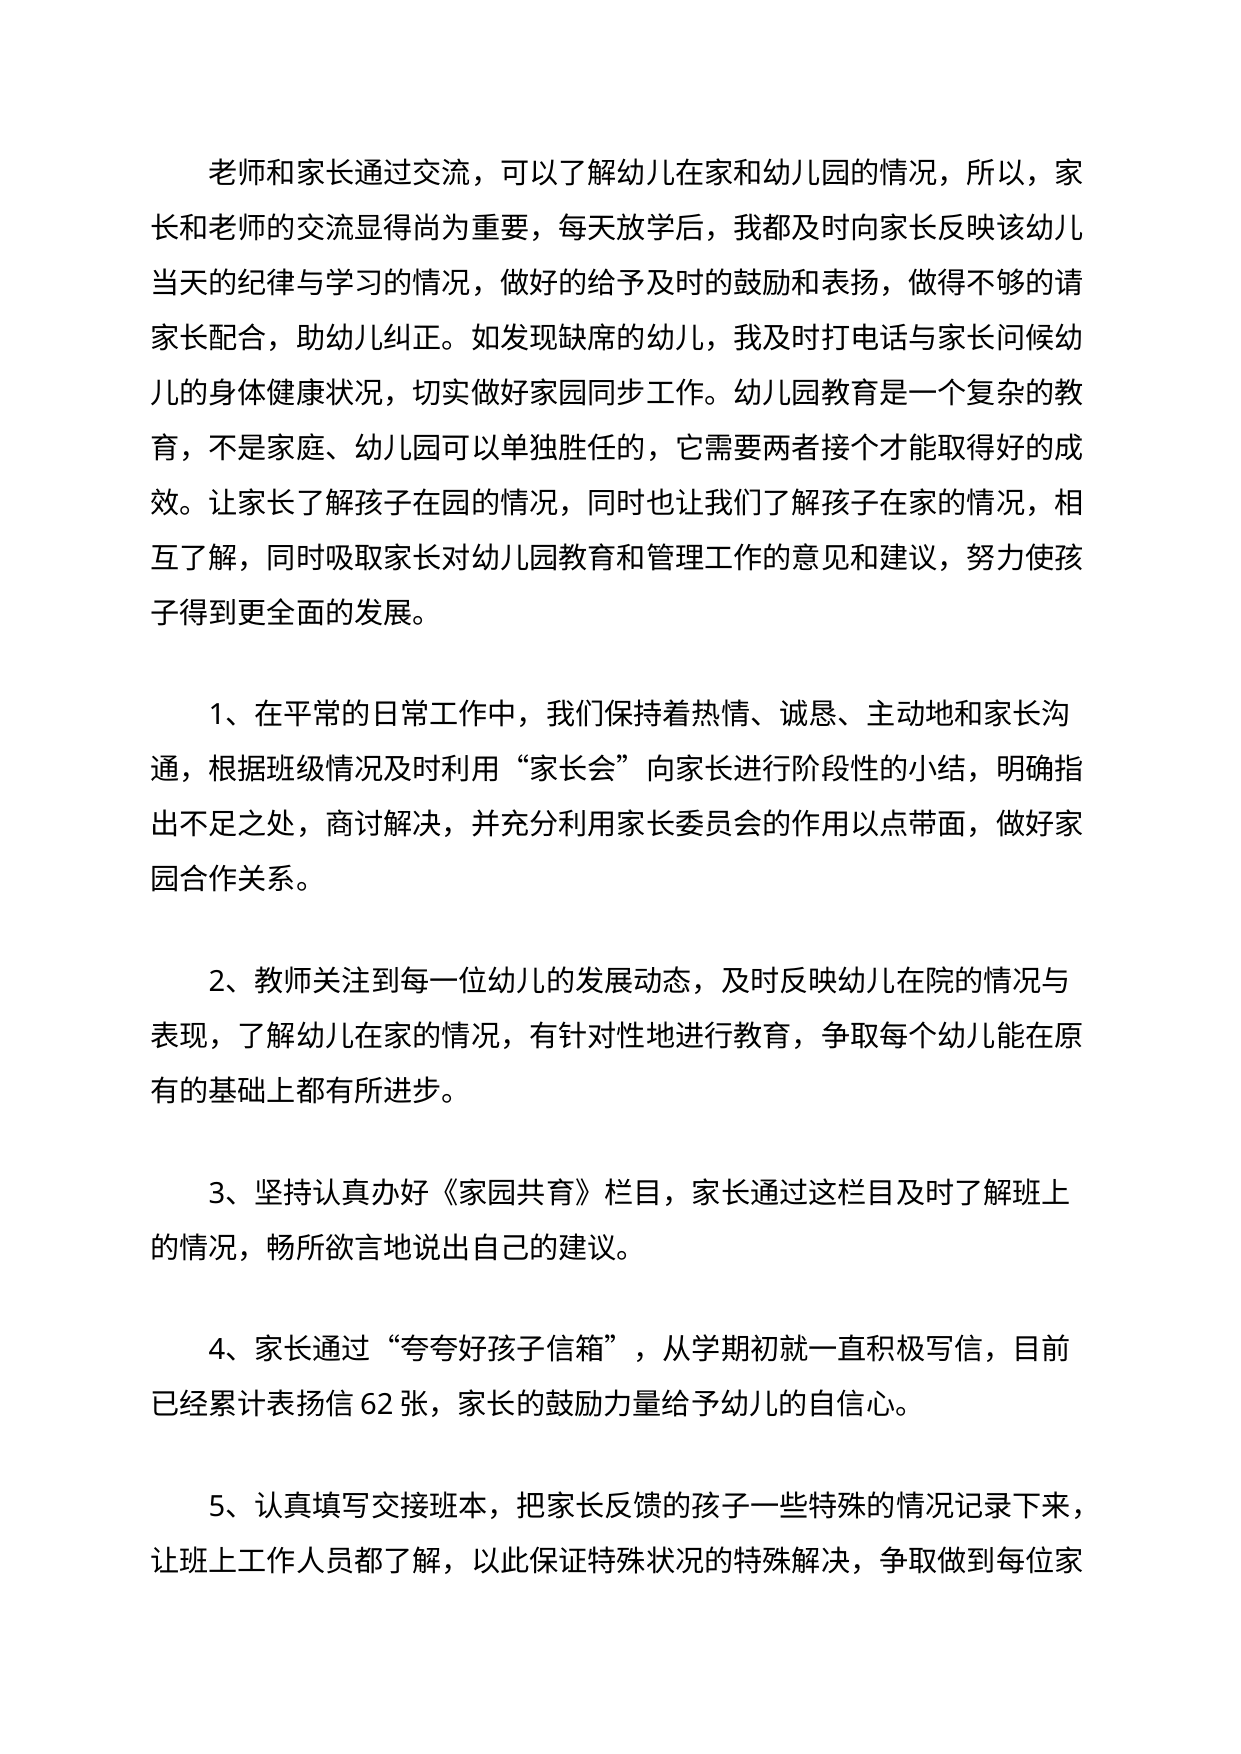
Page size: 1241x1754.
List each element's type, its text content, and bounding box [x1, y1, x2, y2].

text 老师和家长通过交流，可以了解幼儿在家和幼儿园的情况，所以，家长和老师的交流显得尚为重要，每天放学后，我都及时向家长反映该幼儿当天的纪律与学习的情况，做好的给予及时的鼓励和表扬，做得不够的请家长配合，助幼儿纠正。如发现缺席的幼儿，我及时打电话与家长问候幼儿的身体健康状况，切实做好家园同步工作。幼儿园教育是一个复杂的教育，不是家庭、幼儿园可以单独胜任的，它需要两者接个才能取得好的成效。让家长了解孩子在园的情况，同时也让我们了解孩子在家的情况，相互了解，同时吸取家长对幼儿园教育和管理工作的意见和建议，努力使孩子得到更全面的发展。 [150, 150, 1090, 631]
text 4、家长通过“夸夸好孩子信箱”，从学期初就一直积极写信，目前已经累计表扬信62张，家长的鼓励力量给予幼儿的自信心。 [150, 1326, 1090, 1423]
text 2、教师关注到每一位幼儿的发展动态，及时反映幼儿在院的情况与表现，了解幼儿在家的情况，有针对性地进行教育，争取每个幼儿能在原有的基础上都有所进步。 [150, 957, 1090, 1110]
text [150, 1483, 1090, 1580]
text 1、在平常的日常工作中，我们保持着热情、诚恳、主动地和家长沟通，根据班级情况及时利用“家长会”向家长进行阶段性的小结，明确指出不足之处，商讨解决，并充分利用家长委员会的作用以点带面，做好家园合作关系。 [150, 691, 1090, 898]
text 3、坚持认真办好《家园共育》栏目，家长通过这栏目及时了解班上的情况，畅所欲言地说出自己的建议。 [150, 1169, 1090, 1266]
